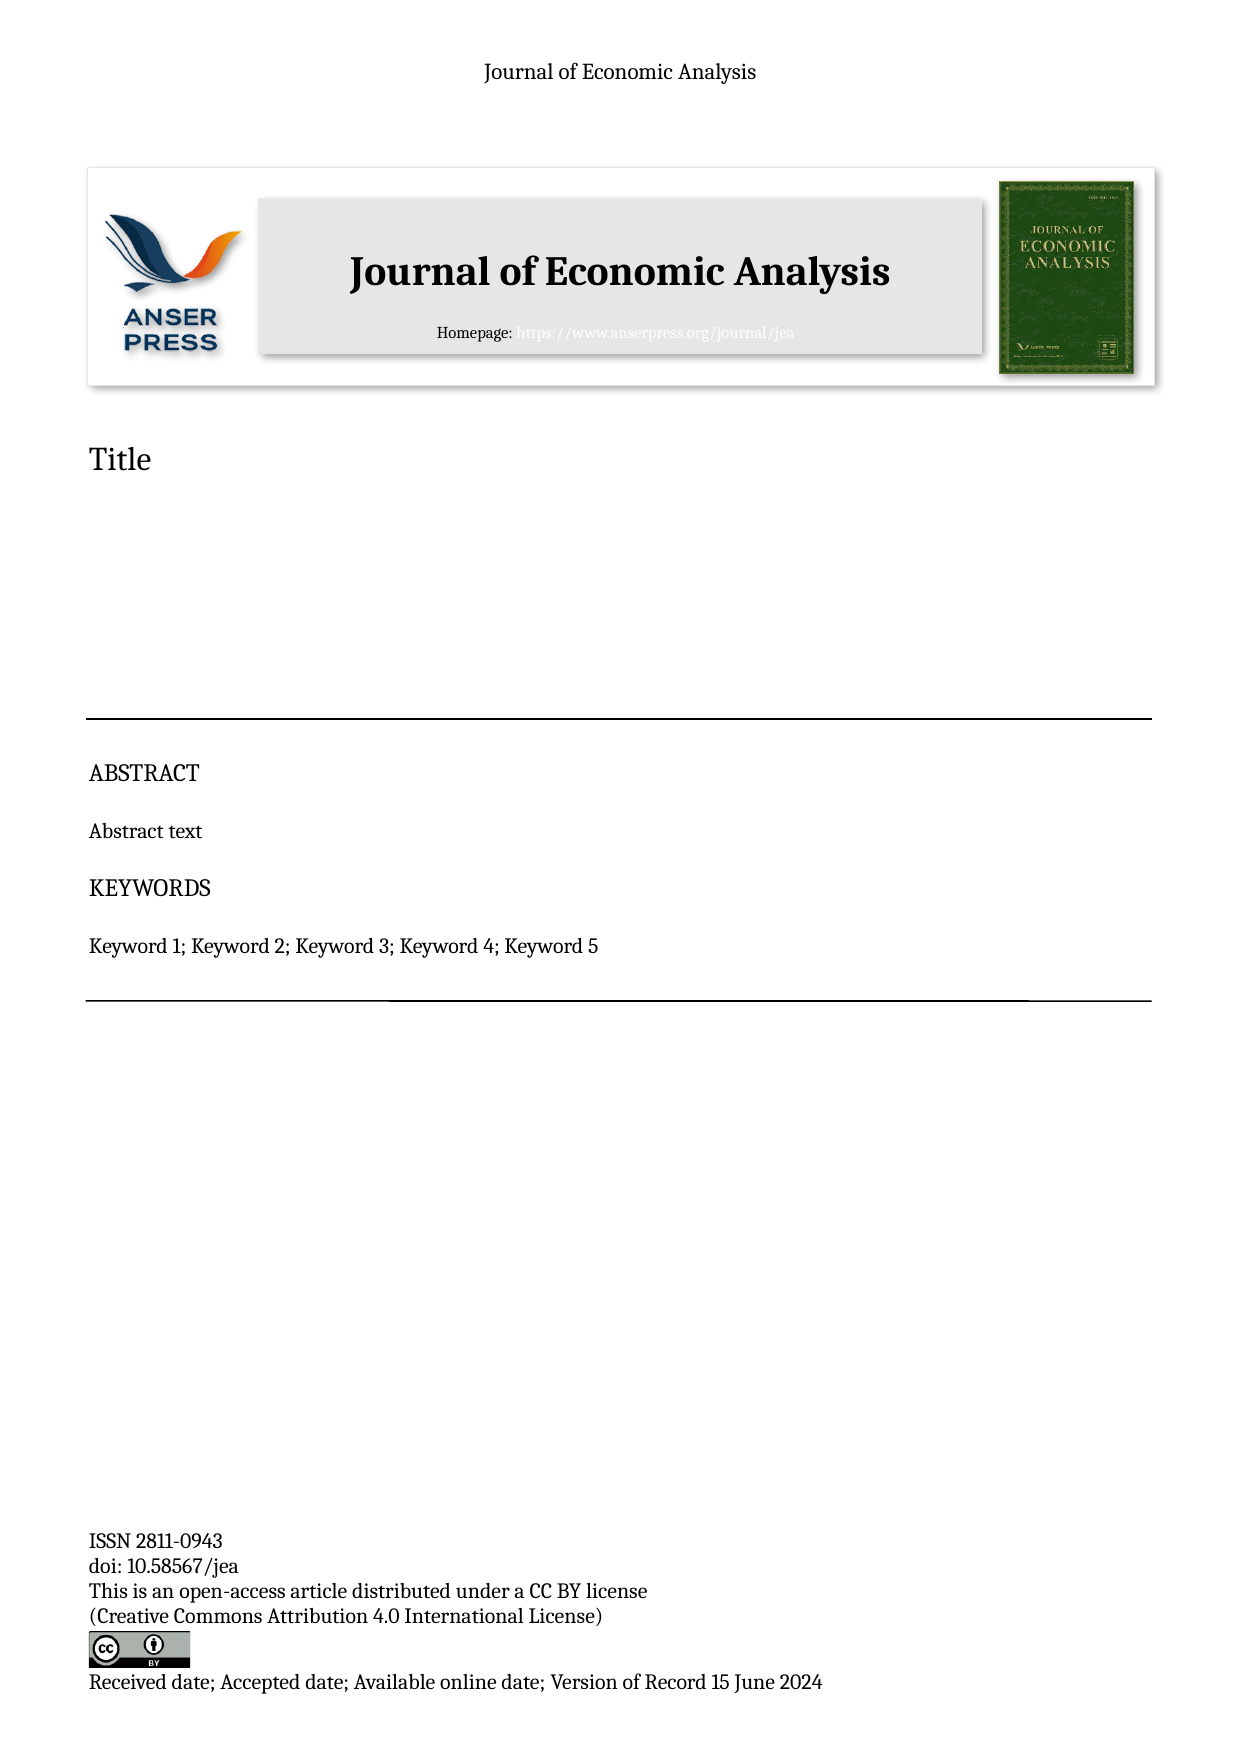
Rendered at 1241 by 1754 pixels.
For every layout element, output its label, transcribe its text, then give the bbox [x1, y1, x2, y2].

text Abstract text [89, 815, 1152, 847]
text KEYWORDS [89, 872, 1152, 905]
text Title [89, 434, 1152, 480]
text Keyword 1; Keyword 2; Keyword 3; Keyword 4; Keyword 5 [89, 930, 1152, 962]
picture [101, 195, 242, 382]
picture [88, 1631, 191, 1668]
text ABSTRACT [89, 757, 1152, 790]
picture [999, 181, 1134, 374]
